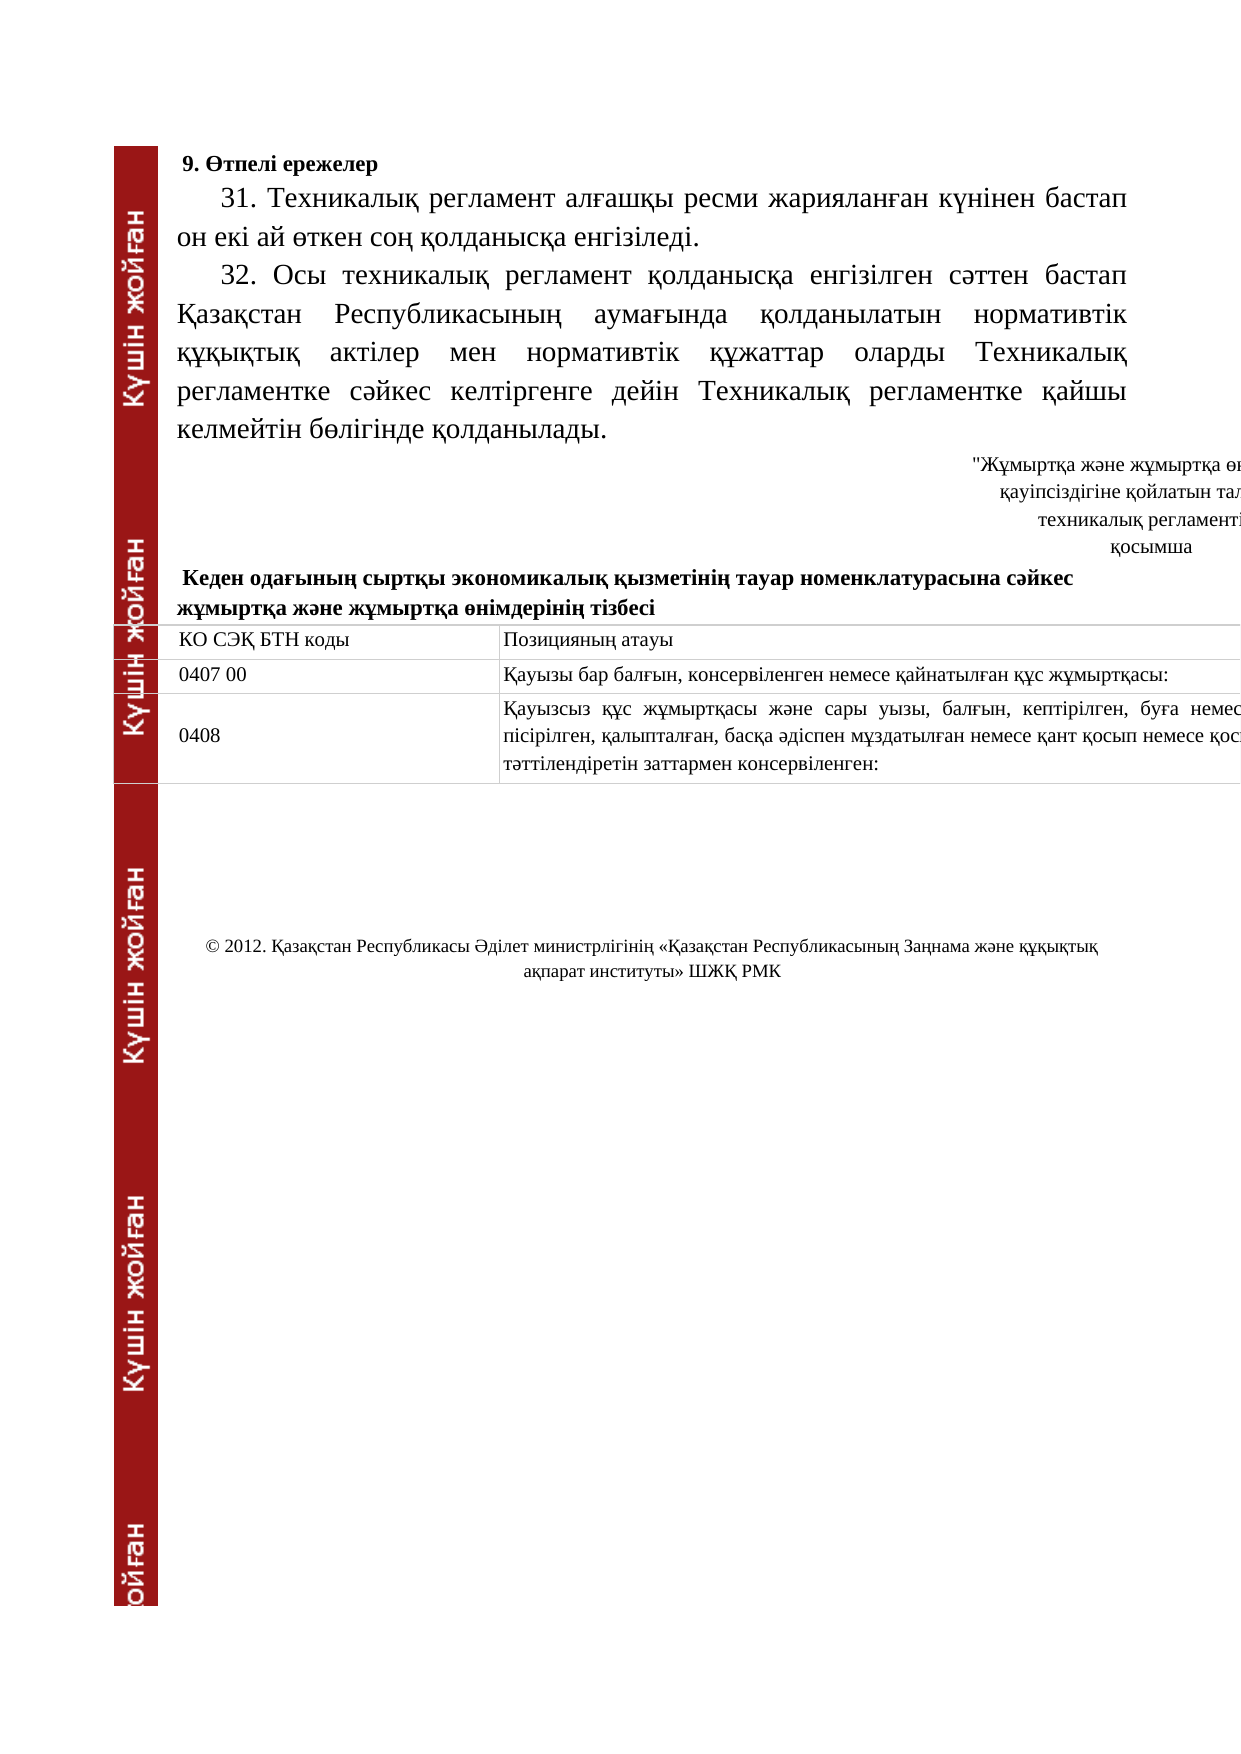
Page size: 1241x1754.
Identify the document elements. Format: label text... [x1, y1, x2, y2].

picture [114, 620, 158, 624]
table_header "Жұмыртқа және жұмыртқа өнімдерінің қауіпсіздігіне қойлатын талаптар" техникалық регламентіне қосымша [912, 450, 1240, 564]
text Кеден одағының сыртқы экономикалық қызметінің тауар номенклатурасына сәйкес жұмыртқа және жұмыртқа өнімдерінің тізбесі [112, 564, 1128, 620]
table_cell Қауызы бар балғын, консервіленген немесе қайнатылған құс жұмыртқасы: [500, 660, 1240, 693]
table_cell Қауызсыз құс жұмыртқасы және сары уызы, балғын, кептірілген, буға немесе қайнаған суға пісірілген, қалыпталған, басқа әдіспен мұздатылған немесе қант қосып немесе қоспай немесе басқа тәттілендіретін заттармен консервіленген: [500, 694, 1240, 783]
text 32. Осы техникалық регламент қолданысқа енгізілген сәттен бастап Қазақстан Республикасының аумағында қолданылатын нормативтік құқықтық актілер мен нормативтік құжаттар оларды Техникалық регламентке сәйкес келтіргенге дейін Техникалық регламентке қайшы келмейтін бөлігінде қолданылады. [112, 257, 1128, 445]
table_header КО СЭҚ БТН коды [114, 626, 499, 659]
table_cell 0407 00 [114, 660, 499, 693]
table_cell 0408 [114, 694, 499, 783]
text 9. Өтпелі ережелер [112, 150, 1128, 176]
picture [114, 784, 158, 935]
picture [114, 252, 158, 257]
picture [114, 981, 158, 1606]
picture [114, 146, 158, 150]
text 31. Техникалық регламент алғашқы ресми жарияланған күнінен бастап он екі ай өткен соң қолданысқа енгізіледі. [112, 180, 1128, 252]
text © 2012. Қазақстан Республикасы Әділет министрлігінің «Қазақстан Республикасының Заңнама және құқықтық ақпарат институты» ШЖҚ РМК [112, 935, 1128, 981]
table_header Позицияның атауы [500, 626, 1240, 659]
table_header [101, 450, 912, 564]
picture [114, 176, 158, 180]
picture [114, 445, 158, 450]
